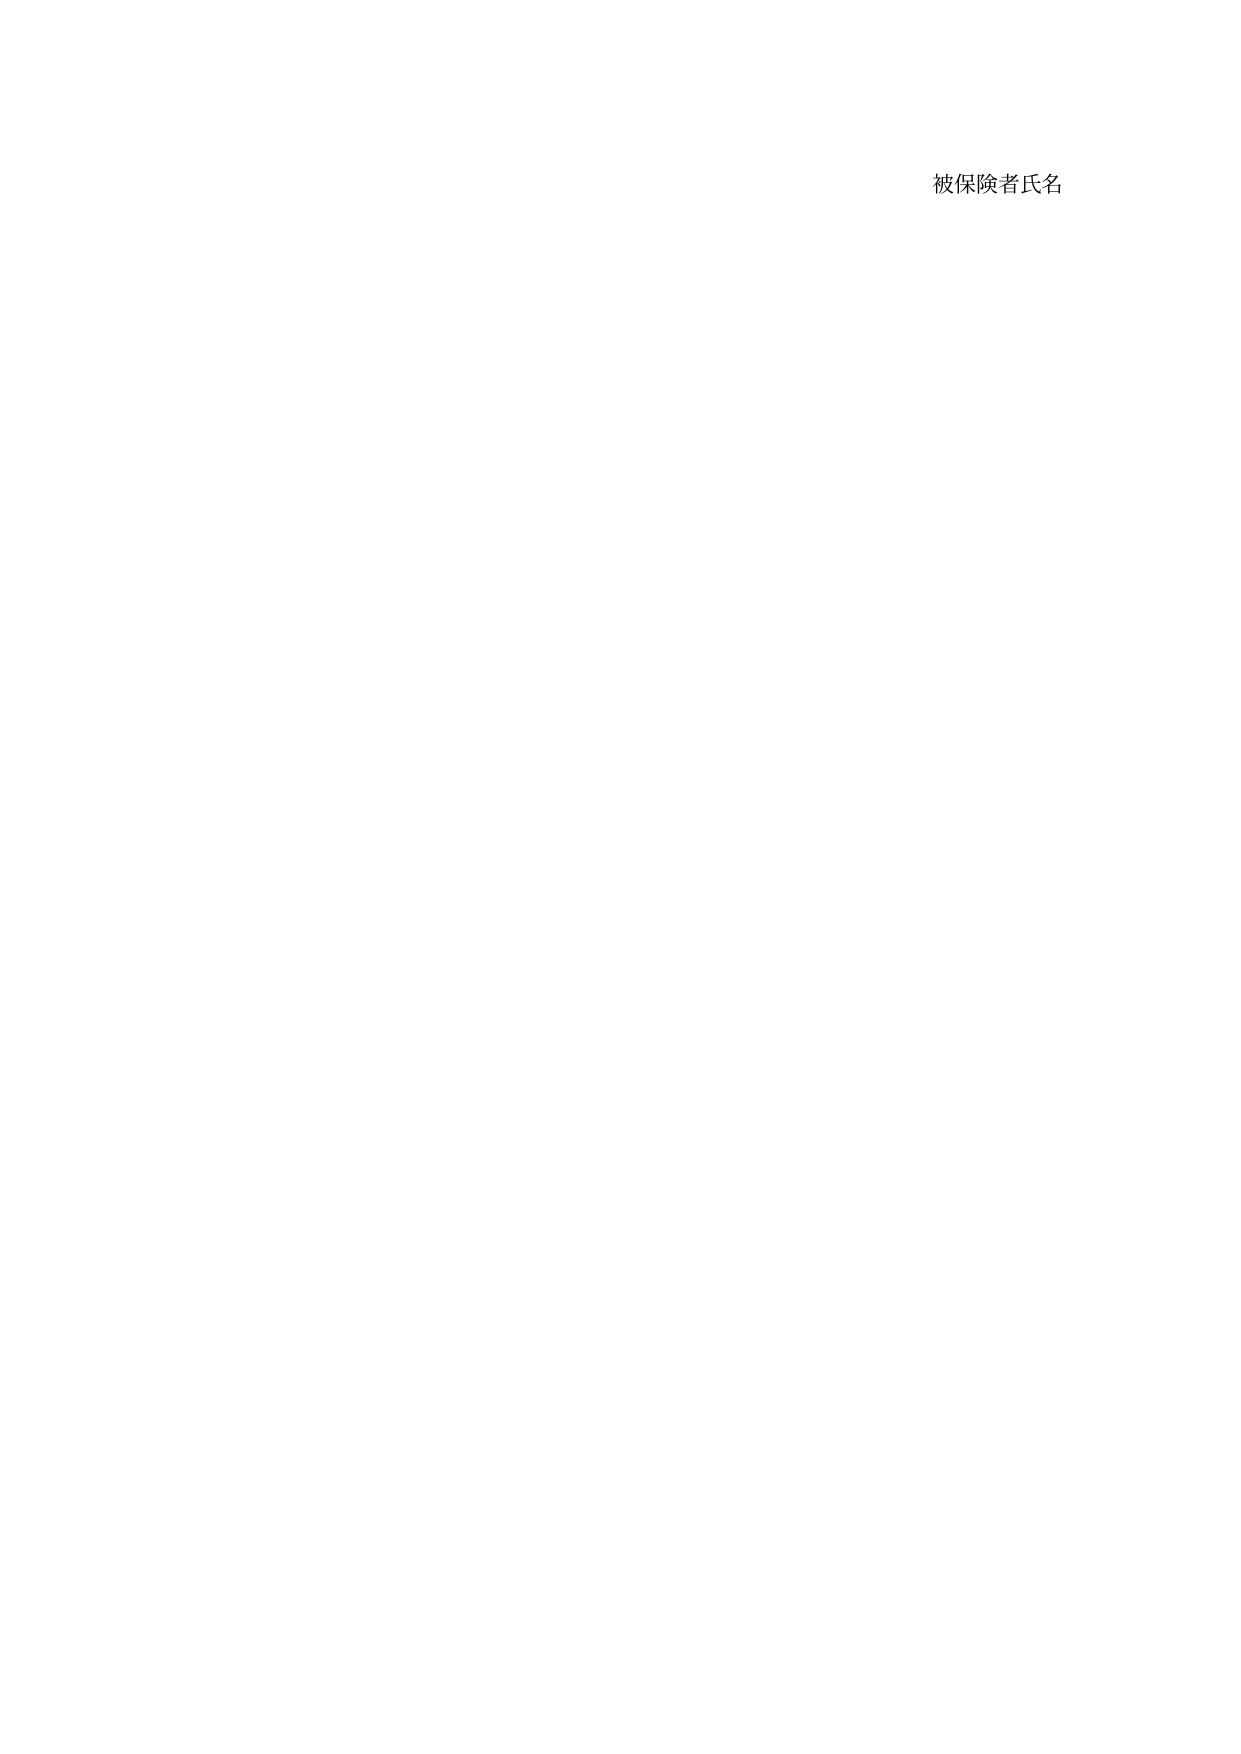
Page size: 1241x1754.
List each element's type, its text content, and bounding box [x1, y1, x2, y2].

text 被保険者氏名 [148, 164, 1063, 202]
